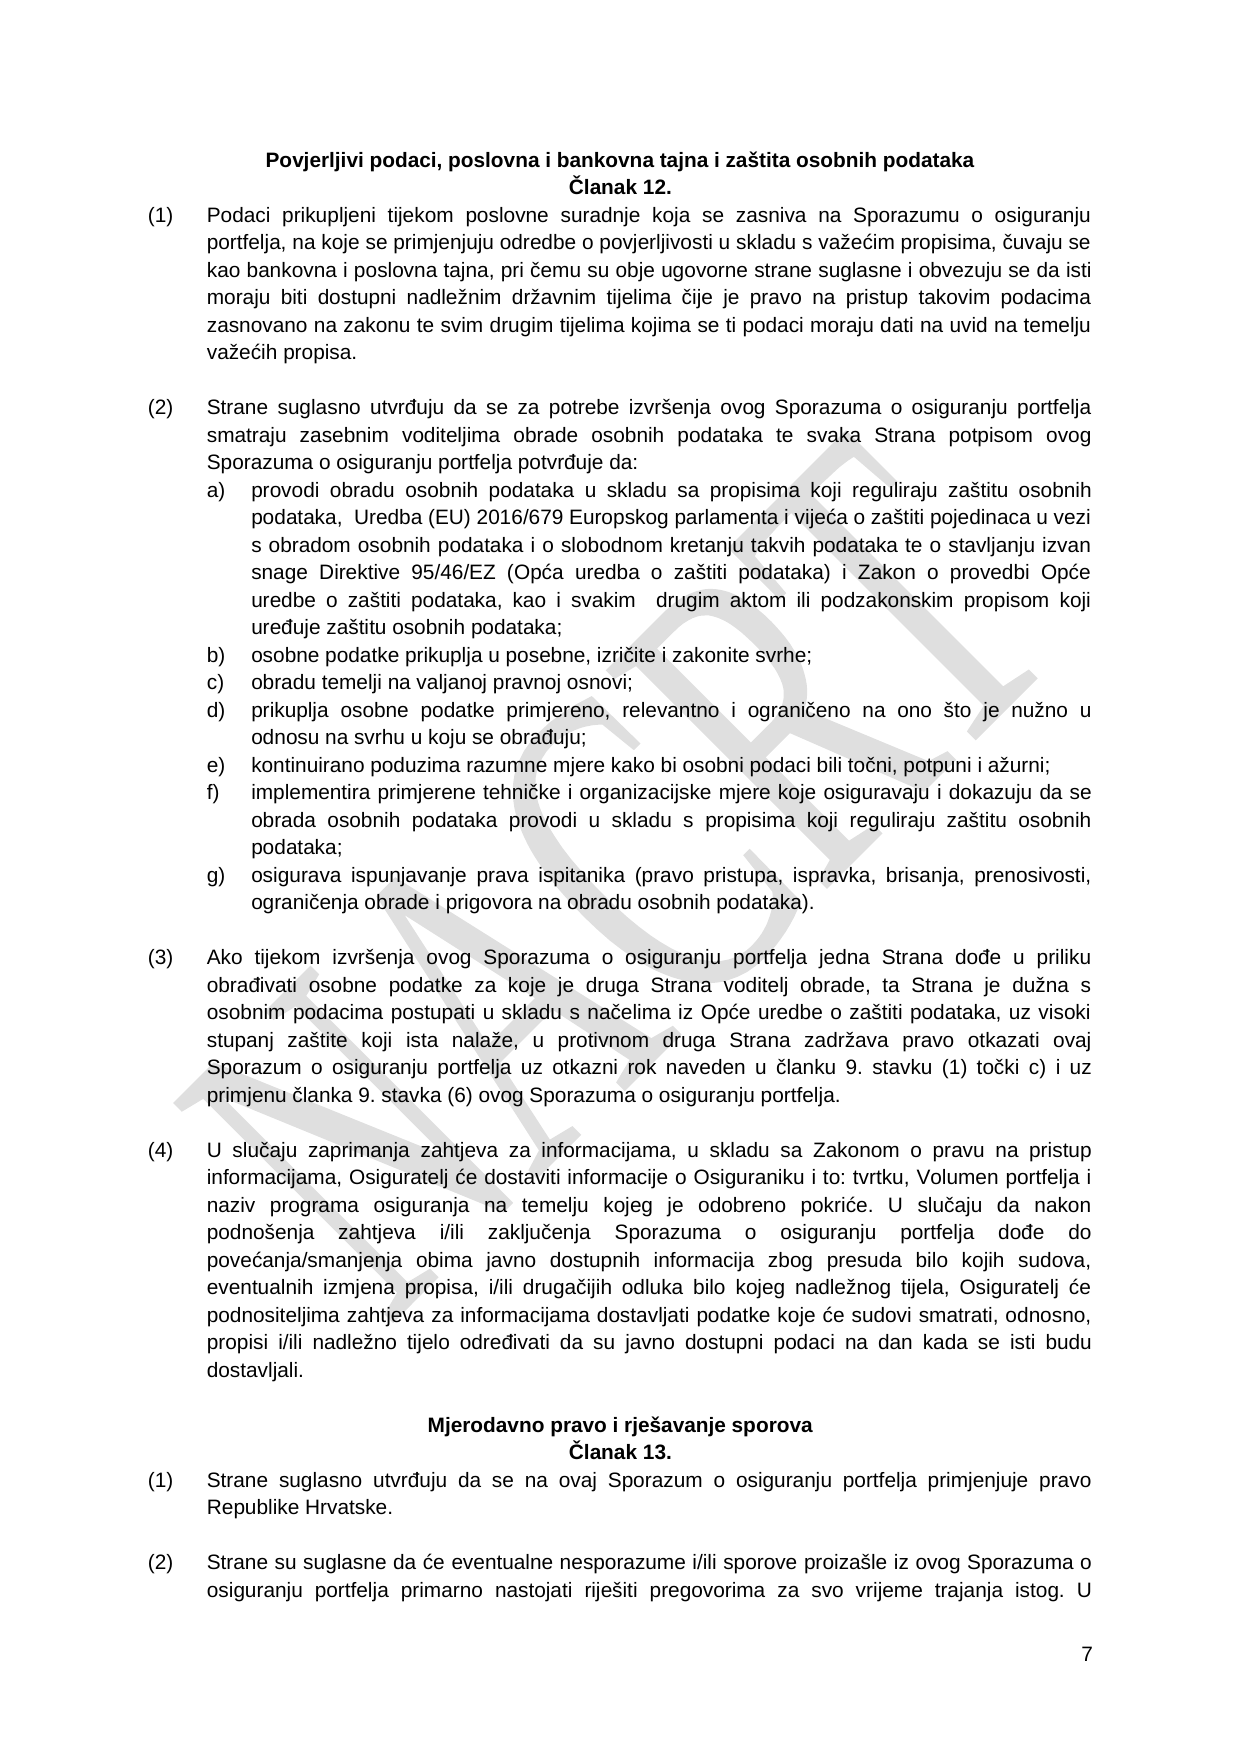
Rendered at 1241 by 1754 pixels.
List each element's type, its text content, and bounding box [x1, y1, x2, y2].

text Povjerljivi podaci, poslovna i bankovna tajna i zaštita osobnih podataka [148, 148, 1093, 172]
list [148, 1550, 1093, 1602]
list obradu temelji na valjanoj pravnoj osnovi; [207, 670, 1093, 694]
list U slučaju zaprimanja zahtjeva za informacijama, u skladu sa Zakonom o pravu na pristup informacijama, Osiguratelj će dostaviti informacije o Osiguraniku i to: tvrtku, Volumen portfelja i naziv programa osiguranja na temelju kojeg je odobreno pokriće. U slučaju da nakon podnošenja zahtjeva i/ili zaključenja Sporazuma o osiguranju portfelja dođe do povećanja/smanjenja obima javno dostupnih informacija zbog presuda bilo kojih sudova, eventualnih izmjena propisa, i/ili drugačijih odluka bilo kojeg nadležnog tijela, Osiguratelj će podnositeljima zahtjeva za informacijama dostavljati podatke koje će sudovi smatrati, odnosno, propisi i/ili nadležno tijelo određivati da su javno dostupni podaci na dan kada se isti budu dostavljali. [148, 1138, 1093, 1382]
text Članak 12. [148, 175, 1093, 199]
list kontinuirano poduzima razumne mjere kako bi osobni podaci bili točni, potpuni i ažurni; [207, 753, 1093, 777]
list provodi obradu osobnih podataka u skladu sa propisima koji reguliraju zaštitu osobnih podataka, Uredba (EU) 2016/679 Europskog parlamenta i vijeća o zaštiti pojedinaca u vezi s obradom osobnih podataka i o slobodnom kretanju takvih podataka te o stavljanju izvan snage Direktive 95/46/EZ (Opća uredba o zaštiti podataka) i Zakon o provedbi Opće uredbe o zaštiti podataka, kao i svakim drugim aktom ili podzakonskim propisom koji uređuje zaštitu osobnih podataka; [207, 478, 1093, 639]
list implementira primjerene tehničke i organizacijske mjere koje osiguravaju i dokazuju da se obrada osobnih podataka provodi u skladu s propisima koji reguliraju zaštitu osobnih podataka; [207, 780, 1093, 859]
list osigurava ispunjavanje prava ispitanika (pravo pristupa, ispravka, brisanja, prenosivosti, ograničenja obrade i prigovora na obradu osobnih podataka). [207, 863, 1093, 914]
list Ako tijekom izvršenja ovog Sporazuma o osiguranju portfelja jedna Strana dođe u priliku obrađivati osobne podatke za koje je druga Strana voditelj obrade, ta Strana je dužna s osobnim podacima postupati u skladu s načelima iz Opće uredbe o zaštiti podataka, uz visoki stupanj zaštite koji ista nalaže, u protivnom druga Strana zadržava pravo otkazati ovaj Sporazum o osiguranju portfelja uz otkazni rok naveden u članku 9. stavku (1) točki c) i uz primjenu članka 9. stavka (6) ovog Sporazuma o osiguranju portfelja. [148, 945, 1093, 1107]
list prikuplja osobne podatke primjereno, relevantno i ograničeno na ono što je nužno u odnosu na svrhu u koju se obrađuju; [207, 698, 1093, 749]
list Strane suglasno utvrđuju da se za potrebe izvršenja ovog Sporazuma o osiguranju portfelja smatraju zasebnim voditeljima obrade osobnih podataka te svaka Strana potpisom ovog Sporazuma o osiguranju portfelja potvrđuje da: [148, 395, 1093, 474]
list Strane suglasno utvrđuju da se na ovaj Sporazum o osiguranju portfelja primjenjuje pravo Republike Hrvatske. [148, 1468, 1093, 1519]
list Podaci prikupljeni tijekom poslovne suradnje koja se zasniva na Sporazumu o osiguranju portfelja, na koje se primjenjuju odredbe o povjerljivosti u skladu s važećim propisima, čuvaju se kao bankovna i poslovna tajna, pri čemu su obje ugovorne strane suglasne i obvezuju se da isti moraju biti dostupni nadležnim državnim tijelima čije je pravo na pristup takovim podacima zasnovano na zakonu te svim drugim tijelima kojima se ti podaci moraju dati na uvid na temelju važećih propisa. [148, 203, 1093, 364]
text Mjerodavno pravo i rješavanje sporova Članak 13. [148, 1413, 1093, 1464]
list osobne podatke prikuplja u posebne, izričite i zakonite svrhe; [207, 643, 1093, 667]
